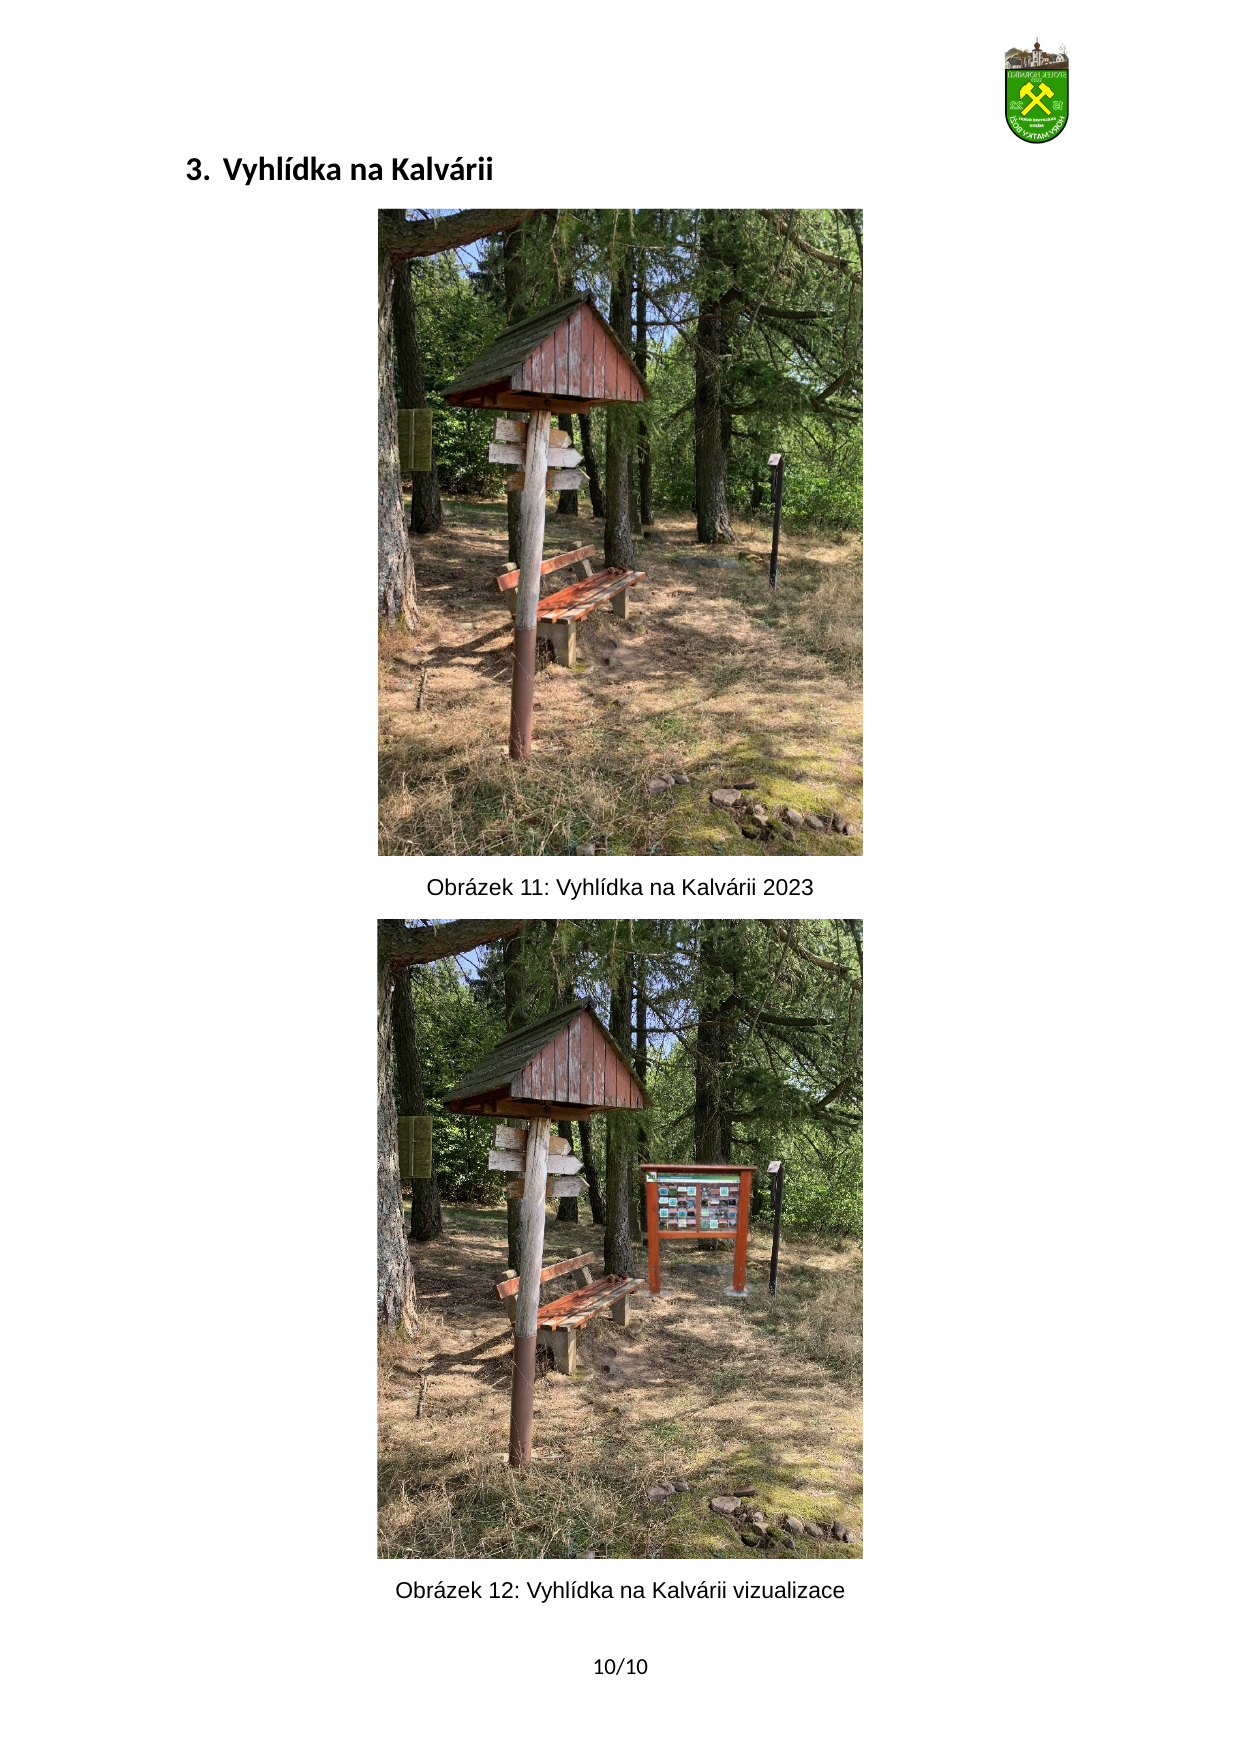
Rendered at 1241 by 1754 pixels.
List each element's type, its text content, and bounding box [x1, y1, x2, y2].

text Obrázek : Vyhlídka na Kalvárii vizualizace [148, 1577, 1093, 1604]
picture [377, 919, 863, 1559]
picture [979, 37, 1093, 146]
list Vyhlídka na Kalvárii [185, 148, 1093, 188]
text Obrázek : Vyhlídka na Kalvárii 2023 [148, 874, 1093, 901]
picture [378, 209, 863, 856]
